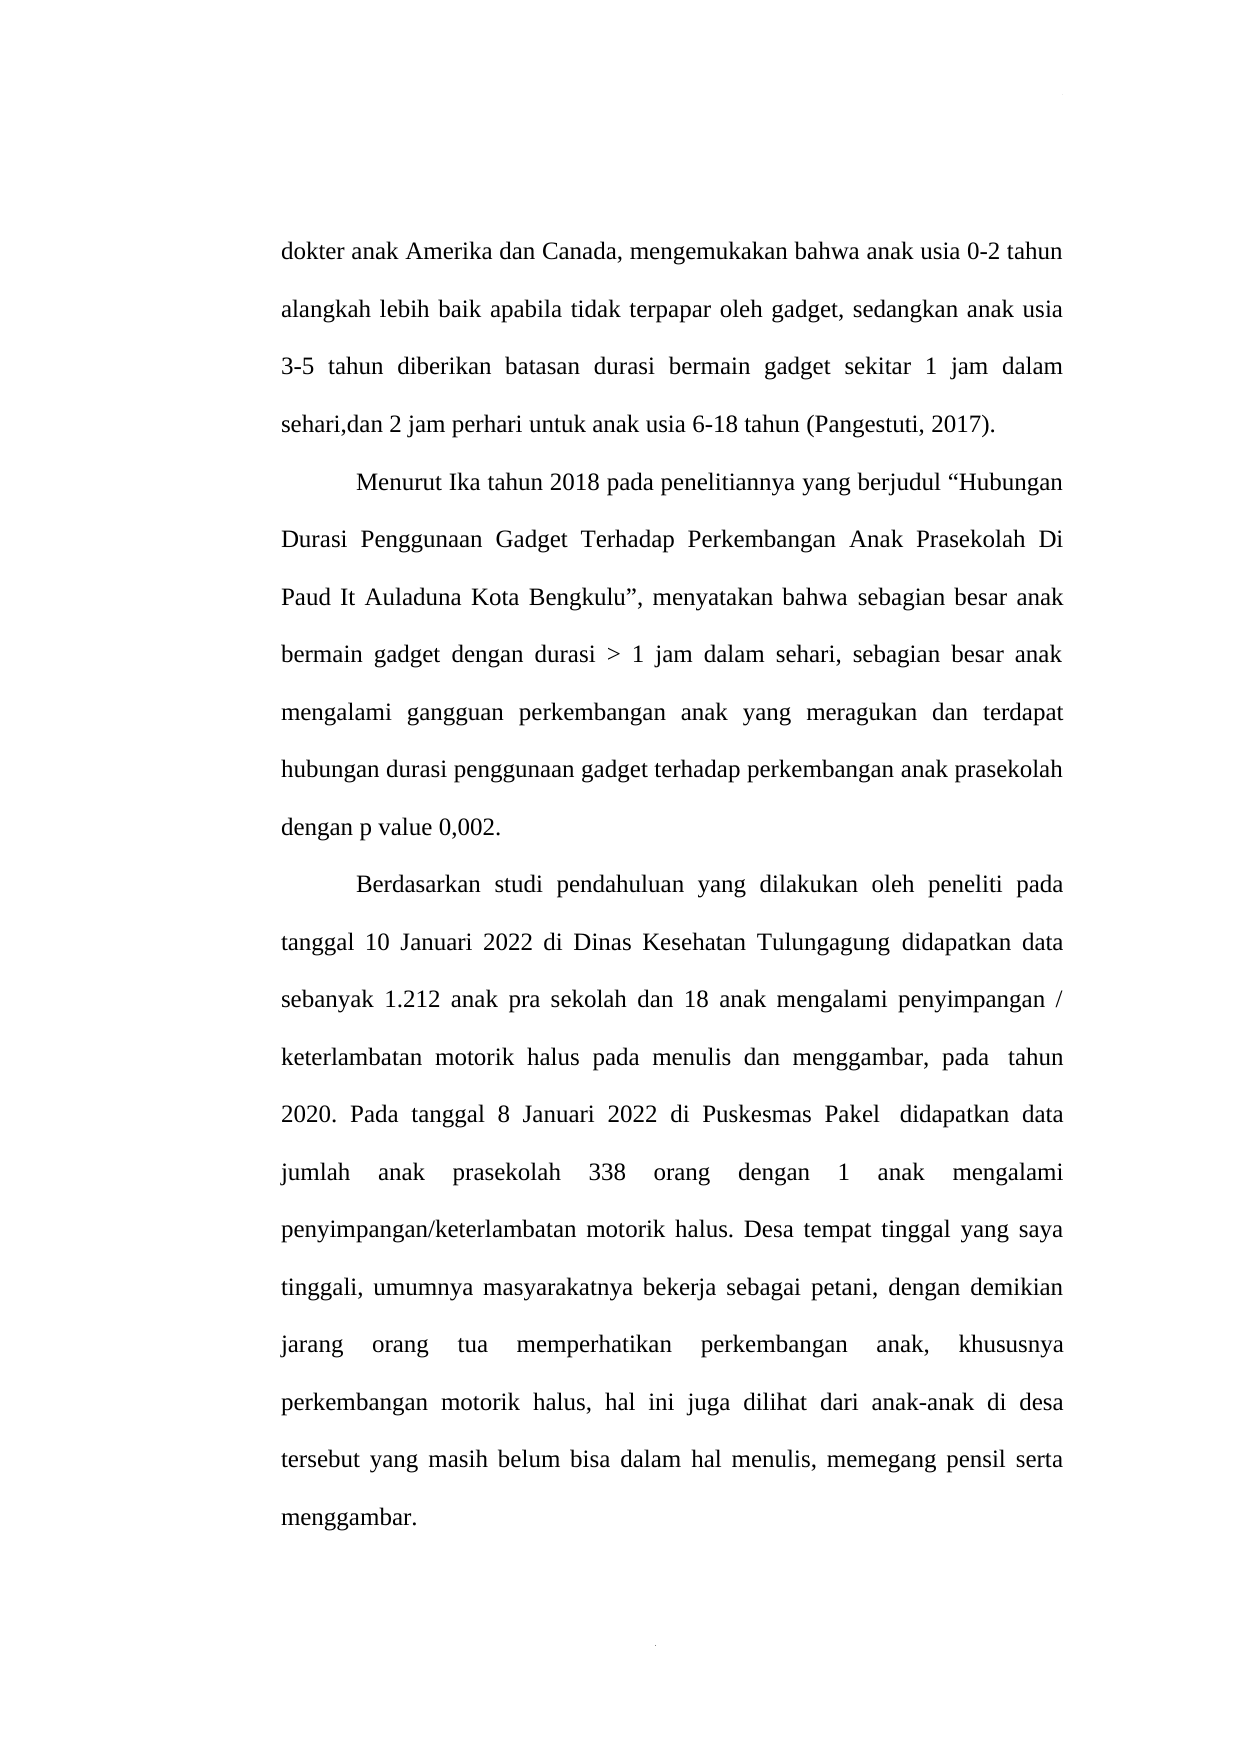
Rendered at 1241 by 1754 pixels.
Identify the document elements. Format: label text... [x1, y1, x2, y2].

text dokter anak Amerika dan Canada, mengemukakan bahwa anak usia 0-2 tahun alangkah lebih baik apabila tidak terpapar oleh gadget, sedangkan anak usia 3-5 tahun diberikan batasan durasi bermain gadget sekitar 1 jam dalam sehari,dan 2 jam perhari untuk anak usia 6-18 tahun (Pangestuti, 2017). [281, 236, 1064, 438]
text Menurut Ika tahun 2018 pada penelitiannya yang berjudul “Hubungan Durasi Penggunaan Gadget Terhadap Perkembangan Anak Prasekolah Di Paud It Auladuna Kota Bengkulu”, menyatakan bahwa sebagian besar anak bermain gadget dengan durasi > 1 jam dalam sehari, sebagian besar anak mengalami gangguan perkembangan anak yang meragukan dan terdapat hubungan durasi penggunaan gadget terhadap perkembangan anak prasekolah dengan p value 0,002. [281, 467, 1063, 840]
text Berdasarkan studi pendahuluan yang dilakukan oleh peneliti pada tanggal 10 Januari 2022 di Dinas Kesehatan Tulungagung didapatkan data sebanyak 1.212 anak pra sekolah dan 18 anak mengalami penyimpangan / keterlambatan motorik halus pada menulis dan menggambar, pada tahun 2020. Pada tanggal 8 Januari 2022 di Puskesmas Pakel didapatkan data jumlah anak prasekolah 338 orang dengan 1 anak mengalami penyimpangan/keterlambatan motorik halus. Desa tempat tinggal yang saya tinggali, umumnya masyarakatnya bekerja sebagai petani, dengan demikian jarang orang tua memperhatikan perkembangan anak, khususnya perkembangan motorik halus, hal ini juga dilihat dari anak-anak di desa tersebut yang masih belum bisa dalam hal menulis, memegang pensil serta menggambar. [281, 869, 1064, 1530]
